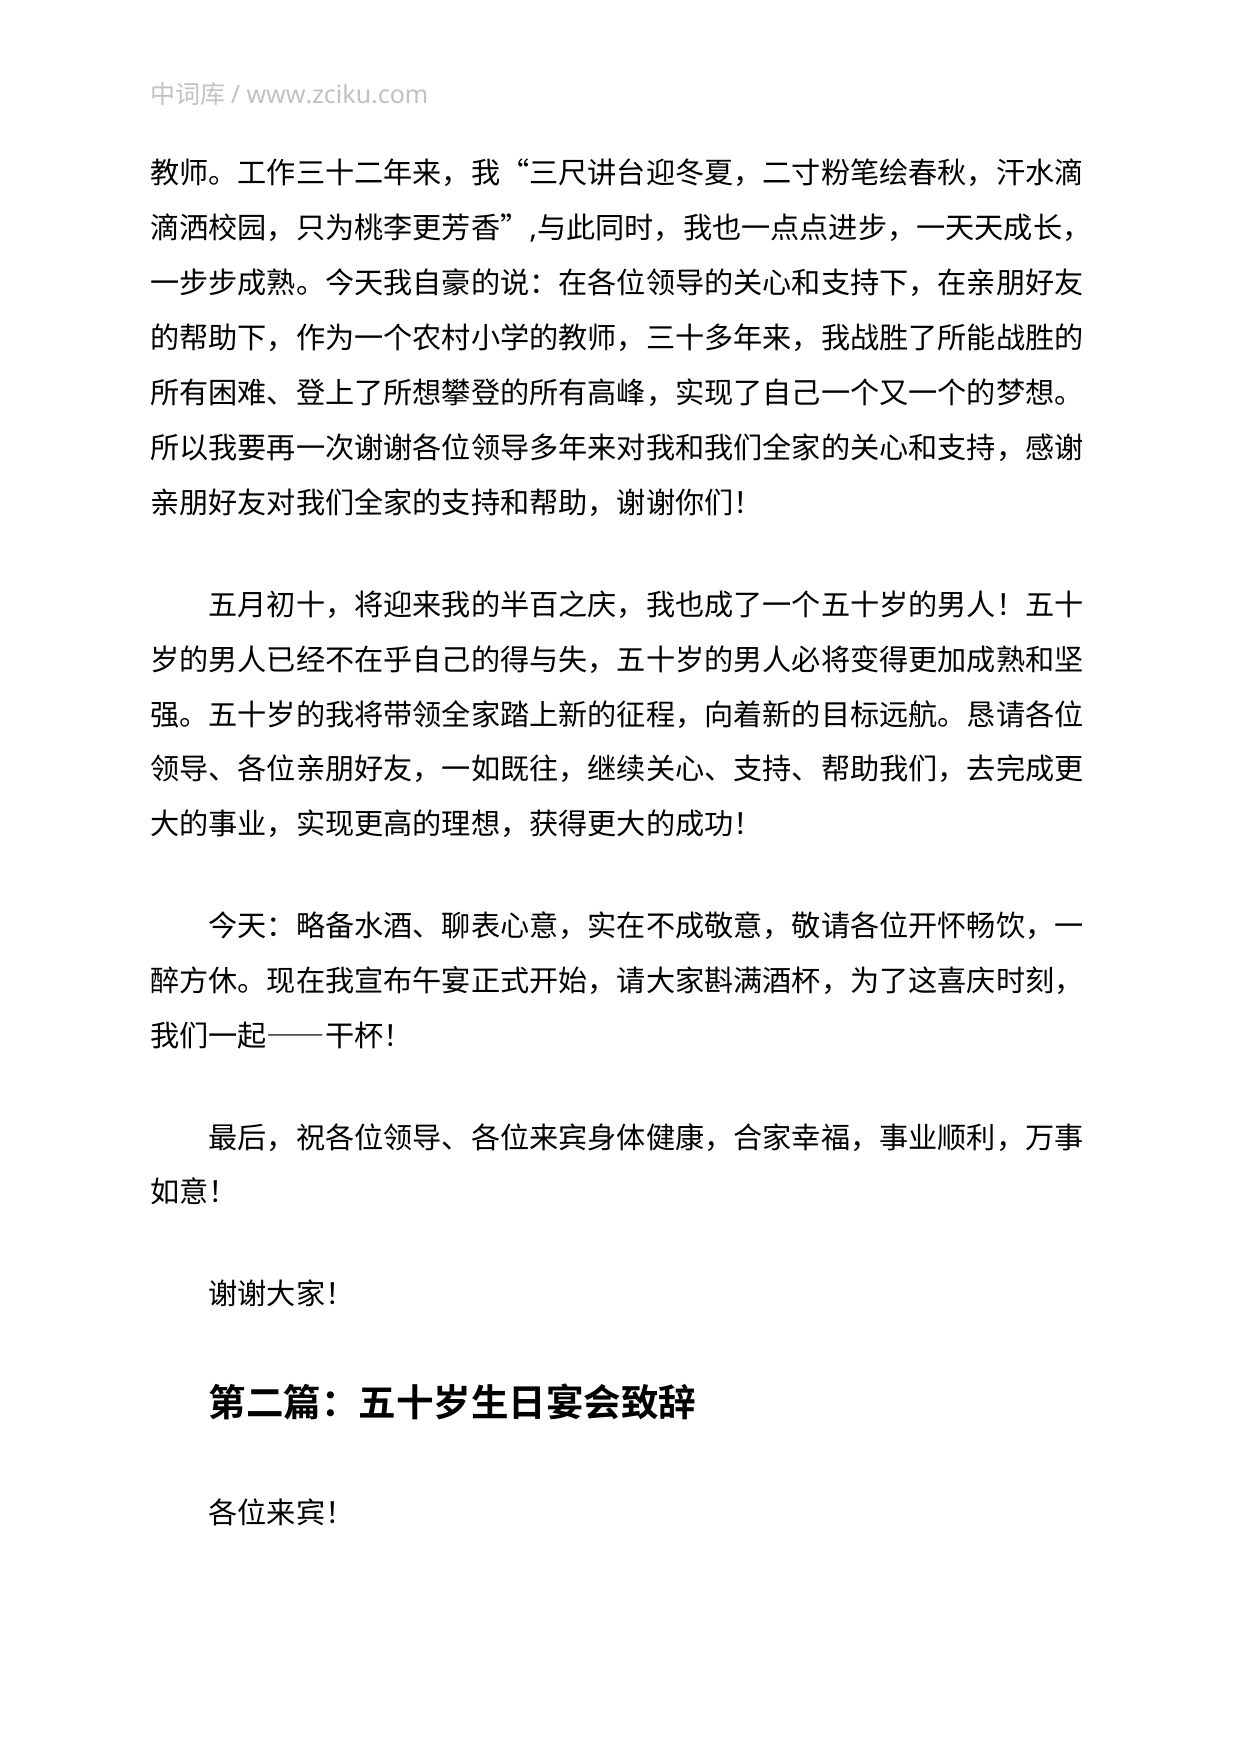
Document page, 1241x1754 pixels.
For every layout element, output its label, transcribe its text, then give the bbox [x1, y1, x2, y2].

text 谢谢大家！ [150, 1271, 1090, 1313]
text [150, 150, 1090, 522]
text 五月初十，将迎来我的半百之庆，我也成了一个五十岁的男人！五十岁的男人已经不在乎自己的得与失，五十岁的男人必将变得更加成熟和坚强。五十岁的我将带领全家踏上新的征程，向着新的目标远航。恳请各位领导、各位亲朋好友，一如既往，继续关心、支持、帮助我们，去完成更大的事业，实现更高的理想，获得更大的成功！ [150, 581, 1090, 843]
text 最后，祝各位领导、各位来宾身体健康，合家幸福，事业顺利，万事如意！ [150, 1114, 1090, 1211]
text 第二篇：五十岁生日宴会致辞 [150, 1373, 1090, 1427]
text 今天：略备水酒、聊表心意，实在不成敬意，敬请各位开怀畅饮，一醉方休。现在我宣布午宴正式开始，请大家斟满酒杯，为了这喜庆时刻，我们一起——干杯！ [150, 903, 1090, 1055]
text 各位来宾！ [150, 1490, 1090, 1532]
